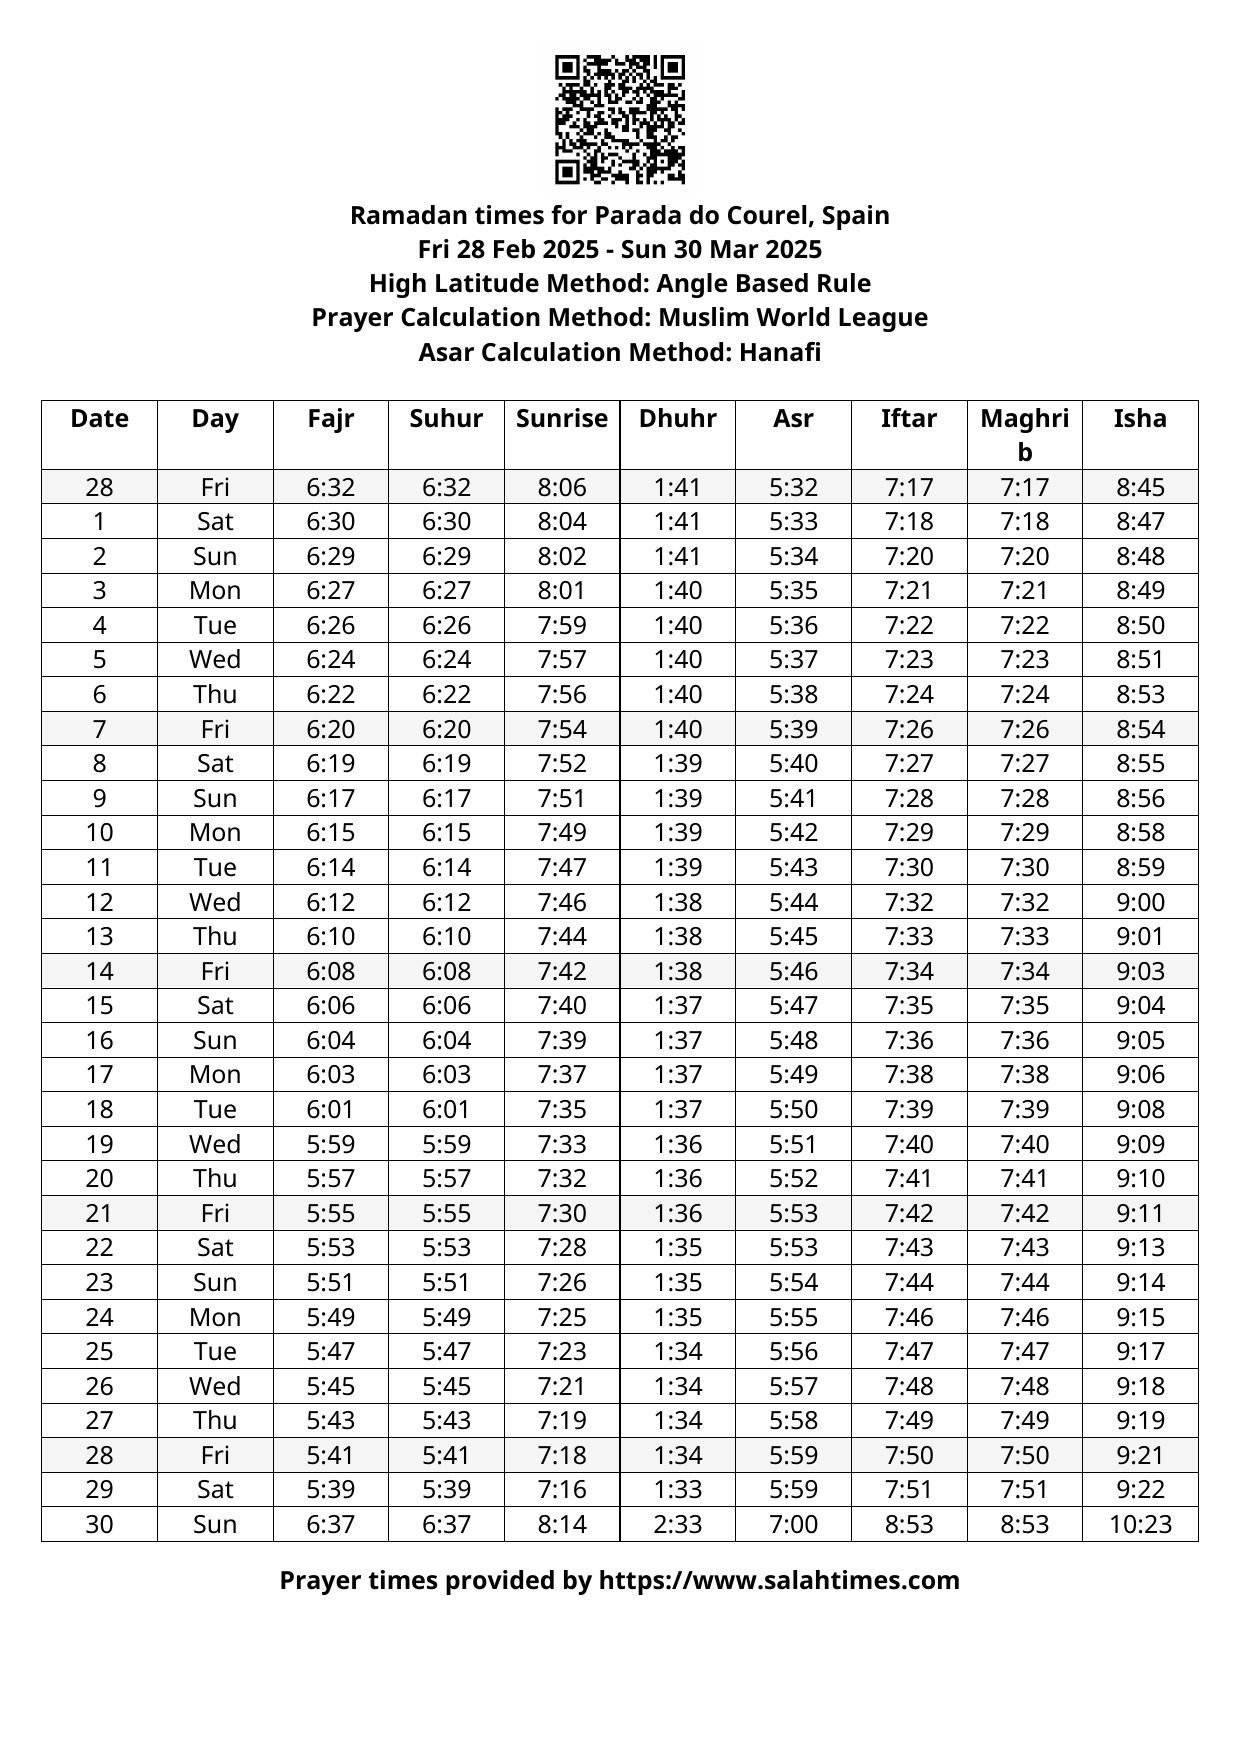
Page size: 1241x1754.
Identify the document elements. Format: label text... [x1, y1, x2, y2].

text Fri 28 Feb 2025 - Sun 30 Mar 2025 [42, 232, 1198, 266]
table_cell 7:44 [505, 919, 619, 953]
table_cell 6:01 [389, 1092, 504, 1126]
table_cell 7:50 [852, 1438, 967, 1472]
table_cell 6:17 [389, 781, 504, 814]
table_cell 1:41 [621, 539, 735, 572]
table_cell 7:32 [968, 885, 1082, 918]
table_cell 7:21 [505, 1369, 619, 1402]
table_cell Tue [158, 608, 273, 642]
table_cell 7:54 [505, 712, 619, 745]
table_cell 1:34 [621, 1438, 735, 1472]
table_cell 7:28 [968, 781, 1082, 814]
table_cell Fri [158, 1438, 273, 1472]
table_cell 8:56 [1083, 781, 1198, 814]
table_cell 7:40 [852, 1127, 967, 1160]
table_cell 6:30 [389, 504, 504, 538]
table_cell 9:03 [1083, 954, 1198, 987]
table_cell 6:27 [389, 574, 504, 607]
table_cell 5:39 [736, 712, 851, 745]
table_cell 5:57 [736, 1369, 851, 1402]
table_cell 9:10 [1083, 1161, 1198, 1195]
table_cell 7:47 [968, 1334, 1082, 1368]
table_cell 5:32 [736, 470, 851, 503]
table_cell 6:04 [389, 1023, 504, 1057]
table_cell 7:35 [968, 989, 1082, 1022]
table_cell 9:05 [1083, 1023, 1198, 1057]
table_cell 5:40 [736, 746, 851, 780]
table_cell 7:24 [968, 677, 1082, 711]
table_cell 7:19 [505, 1404, 619, 1437]
table_cell 1:39 [621, 816, 735, 849]
table_cell 5:43 [274, 1404, 388, 1437]
table_cell 15 [42, 989, 157, 1022]
table_cell 7:34 [852, 954, 967, 987]
table_cell 7:47 [852, 1334, 967, 1368]
table_cell 8:54 [1083, 712, 1198, 745]
table_cell 7:25 [505, 1300, 619, 1333]
table_cell 8:55 [1083, 746, 1198, 780]
table_cell Tue [158, 850, 273, 884]
table_cell 7:17 [852, 470, 967, 503]
table_cell Mon [158, 574, 273, 607]
table_cell 5:51 [736, 1127, 851, 1160]
table_cell 5:59 [274, 1127, 388, 1160]
table_cell 5:42 [736, 816, 851, 849]
table_cell 8:01 [505, 574, 619, 607]
table_cell 1:40 [621, 712, 735, 745]
table_cell 9:04 [1083, 989, 1198, 1022]
table_cell Mon [158, 1300, 273, 1333]
table_cell 1:40 [621, 574, 735, 607]
table_cell 9:18 [1083, 1369, 1198, 1402]
table_cell 6:22 [389, 677, 504, 711]
table_cell 7:43 [968, 1231, 1082, 1264]
table_header Date [42, 401, 157, 469]
table_header Fajr [274, 401, 388, 469]
text Ramadan times for Parada do Courel, Spain [42, 198, 1198, 232]
table_cell 6:29 [274, 539, 388, 572]
table_cell 1:39 [621, 781, 735, 814]
table_cell 8:02 [505, 539, 619, 572]
table_cell 7:40 [505, 989, 619, 1022]
table_cell 7:51 [852, 1473, 967, 1506]
table_cell 6:06 [274, 989, 388, 1022]
table_cell 5 [42, 643, 157, 676]
table_cell 29 [42, 1473, 157, 1506]
table_cell Tue [158, 1334, 273, 1368]
table_header Isha [1083, 401, 1198, 469]
table_cell 6:08 [274, 954, 388, 987]
table_cell 7:48 [852, 1369, 967, 1402]
table_cell 8:45 [1083, 470, 1198, 503]
table_cell Fri [158, 470, 273, 503]
table_cell 5:39 [274, 1473, 388, 1506]
table_cell Wed [158, 885, 273, 918]
table_cell Thu [158, 1404, 273, 1437]
table_cell 9:15 [1083, 1300, 1198, 1333]
table_cell 7:49 [505, 816, 619, 849]
table_cell 1:37 [621, 989, 735, 1022]
table_cell 5:48 [736, 1023, 851, 1057]
table_cell 7:18 [505, 1438, 619, 1472]
table_cell 8:58 [1083, 816, 1198, 849]
table_cell 25 [42, 1334, 157, 1368]
table_header Maghrib [968, 401, 1082, 469]
table_cell 7:32 [505, 1161, 619, 1195]
table_cell Sun [158, 1265, 273, 1299]
table_cell 7:51 [505, 781, 619, 814]
table_cell 6:29 [389, 539, 504, 572]
table_cell 6:26 [274, 608, 388, 642]
table_cell 1:40 [621, 677, 735, 711]
table_cell 5:47 [389, 1334, 504, 1368]
table_cell 8:14 [505, 1507, 619, 1541]
table_cell 6:14 [274, 850, 388, 884]
table_cell 9:06 [1083, 1058, 1198, 1091]
table_cell 17 [42, 1058, 157, 1091]
table_cell 9:22 [1083, 1473, 1198, 1506]
table_cell 6:27 [274, 574, 388, 607]
table_cell 6:04 [274, 1023, 388, 1057]
table_cell 7:32 [852, 885, 967, 918]
table_cell 7:17 [968, 470, 1082, 503]
table_cell 7:39 [852, 1092, 967, 1126]
table_cell 6:14 [389, 850, 504, 884]
table_cell 7:21 [968, 574, 1082, 607]
table_cell 5:34 [736, 539, 851, 572]
table_cell 12 [42, 885, 157, 918]
table_cell 7:26 [852, 712, 967, 745]
table_cell 8:59 [1083, 850, 1198, 884]
table_cell 5:55 [274, 1196, 388, 1229]
table_cell 1:35 [621, 1231, 735, 1264]
table_cell 7:37 [505, 1058, 619, 1091]
table_cell 6:30 [274, 504, 388, 538]
table_cell 1:39 [621, 850, 735, 884]
table_cell 1:37 [621, 1023, 735, 1057]
table_cell 7:34 [968, 954, 1082, 987]
table_cell 1:40 [621, 643, 735, 676]
table_cell Sat [158, 746, 273, 780]
table_cell Wed [158, 1127, 273, 1160]
table_cell 7:57 [505, 643, 619, 676]
table_cell 7:18 [968, 504, 1082, 538]
table_cell 9 [42, 781, 157, 814]
table_cell 6:24 [274, 643, 388, 676]
table_cell 19 [42, 1127, 157, 1160]
table_cell Sat [158, 1231, 273, 1264]
table_cell 6:08 [389, 954, 504, 987]
table_cell Mon [158, 1058, 273, 1091]
table_cell 2 [42, 539, 157, 572]
table_cell Sun [158, 1023, 273, 1057]
table_cell 1:38 [621, 919, 735, 953]
table_cell 5:59 [736, 1438, 851, 1472]
table_header Asr [736, 401, 851, 469]
table_cell 8:53 [852, 1507, 967, 1541]
table_cell 7:26 [968, 712, 1082, 745]
table_cell 1:34 [621, 1369, 735, 1402]
table_cell 6:26 [389, 608, 504, 642]
table_cell 1:36 [621, 1161, 735, 1195]
table_cell 7:28 [852, 781, 967, 814]
table_cell 7:24 [852, 677, 967, 711]
table_cell 1:40 [621, 608, 735, 642]
table_cell Wed [158, 643, 273, 676]
table_cell 7:21 [852, 574, 967, 607]
table_cell 9:17 [1083, 1334, 1198, 1368]
table_cell 5:53 [274, 1231, 388, 1264]
table_cell 5:39 [389, 1473, 504, 1506]
table_cell 7:46 [505, 885, 619, 918]
table_cell 6:01 [274, 1092, 388, 1126]
table_cell 3 [42, 574, 157, 607]
table_cell 16 [42, 1023, 157, 1057]
table_cell 1:38 [621, 885, 735, 918]
table_cell 8:04 [505, 504, 619, 538]
table_cell 7:50 [968, 1438, 1082, 1472]
table_header Dhuhr [621, 401, 735, 469]
table_cell 7:30 [968, 850, 1082, 884]
table_cell 5:57 [274, 1161, 388, 1195]
table_cell 7:48 [968, 1369, 1082, 1402]
table_cell 6:32 [274, 470, 388, 503]
table_cell 5:55 [389, 1196, 504, 1229]
table_cell 8:53 [968, 1507, 1082, 1541]
table_cell 13 [42, 919, 157, 953]
table_cell 6:32 [389, 470, 504, 503]
table_cell 9:00 [1083, 885, 1198, 918]
text Prayer times provided by https://www.salahtimes.com [42, 1563, 1198, 1597]
table_cell 7:29 [852, 816, 967, 849]
table_cell 7:43 [852, 1231, 967, 1264]
table_cell 7:41 [968, 1161, 1082, 1195]
table_cell 5:49 [736, 1058, 851, 1091]
table_cell 7:49 [852, 1404, 967, 1437]
table_cell 7:20 [852, 539, 967, 572]
table_cell 9:13 [1083, 1231, 1198, 1264]
table_cell 7:56 [505, 677, 619, 711]
table_cell 5:49 [389, 1300, 504, 1333]
table_cell 23 [42, 1265, 157, 1299]
table_cell 7:52 [505, 746, 619, 780]
table_cell 7:41 [852, 1161, 967, 1195]
table_cell 8:06 [505, 470, 619, 503]
table_cell 5:51 [389, 1265, 504, 1299]
table_cell 8:49 [1083, 574, 1198, 607]
table_cell Sat [158, 1473, 273, 1506]
table_cell 6:22 [274, 677, 388, 711]
table_cell 7:42 [505, 954, 619, 987]
table_cell 7:35 [505, 1092, 619, 1126]
table_cell 5:59 [389, 1127, 504, 1160]
table_cell 11 [42, 850, 157, 884]
table_cell 10:23 [1083, 1507, 1198, 1541]
table_cell 9:09 [1083, 1127, 1198, 1160]
table_cell 1:35 [621, 1300, 735, 1333]
table_cell 5:57 [389, 1161, 504, 1195]
table_cell 7:18 [852, 504, 967, 538]
table_cell 8:48 [1083, 539, 1198, 572]
table_cell 7:23 [505, 1334, 619, 1368]
table_cell 7:36 [852, 1023, 967, 1057]
table_cell 24 [42, 1300, 157, 1333]
text Asar Calculation Method: Hanafi [42, 334, 1198, 368]
table_cell 5:56 [736, 1334, 851, 1368]
table_cell 1:39 [621, 746, 735, 780]
table_cell 5:45 [389, 1369, 504, 1402]
table_cell 7:27 [852, 746, 967, 780]
table_cell Mon [158, 816, 273, 849]
table_cell Tue [158, 1092, 273, 1126]
table_cell 10 [42, 816, 157, 849]
table_cell 22 [42, 1231, 157, 1264]
table_header Iftar [852, 401, 967, 469]
table_cell Thu [158, 919, 273, 953]
table_cell 1:35 [621, 1265, 735, 1299]
table_cell 21 [42, 1196, 157, 1229]
table_cell 6:17 [274, 781, 388, 814]
table_cell 7:26 [505, 1265, 619, 1299]
table_cell 1:34 [621, 1334, 735, 1368]
table_cell 9:19 [1083, 1404, 1198, 1437]
table_cell 7:42 [968, 1196, 1082, 1229]
table_cell 9:14 [1083, 1265, 1198, 1299]
table_cell 7:22 [852, 608, 967, 642]
table_cell 27 [42, 1404, 157, 1437]
text High Latitude Method: Angle Based Rule [42, 266, 1198, 300]
table_cell 6:20 [274, 712, 388, 745]
table_cell 6:15 [389, 816, 504, 849]
table_cell 7:40 [968, 1127, 1082, 1160]
table_cell 7:33 [852, 919, 967, 953]
table_cell 7:39 [968, 1092, 1082, 1126]
table_cell 1:41 [621, 470, 735, 503]
table_cell 7 [42, 712, 157, 745]
table_cell Sun [158, 781, 273, 814]
table_cell 9:01 [1083, 919, 1198, 953]
table_cell 5:51 [274, 1265, 388, 1299]
table_cell 6:19 [389, 746, 504, 780]
table_cell 6:12 [389, 885, 504, 918]
table_cell 7:29 [968, 816, 1082, 849]
table_cell 6:10 [274, 919, 388, 953]
table_cell 5:38 [736, 677, 851, 711]
table_cell 6:37 [389, 1507, 504, 1541]
table_cell 6:24 [389, 643, 504, 676]
table_cell 7:38 [968, 1058, 1082, 1091]
table_cell 7:30 [505, 1196, 619, 1229]
table_cell 5:58 [736, 1404, 851, 1437]
table_cell 5:47 [736, 989, 851, 1022]
table_cell 1:37 [621, 1058, 735, 1091]
table_cell Sun [158, 539, 273, 572]
table_cell 6:15 [274, 816, 388, 849]
table_cell 7:30 [852, 850, 967, 884]
table_cell 5:59 [736, 1473, 851, 1506]
table_cell 7:46 [968, 1300, 1082, 1333]
table_cell 1 [42, 504, 157, 538]
table_cell 8:50 [1083, 608, 1198, 642]
table_cell 5:54 [736, 1265, 851, 1299]
table_cell 6 [42, 677, 157, 711]
table_cell 7:49 [968, 1404, 1082, 1437]
table_cell 9:08 [1083, 1092, 1198, 1126]
table_header Sunrise [505, 401, 619, 469]
table_cell 7:38 [852, 1058, 967, 1091]
table_cell 1:37 [621, 1092, 735, 1126]
table_cell 9:21 [1083, 1438, 1198, 1472]
table_cell 5:35 [736, 574, 851, 607]
table_cell Thu [158, 1161, 273, 1195]
table_cell 20 [42, 1161, 157, 1195]
table_cell 7:39 [505, 1023, 619, 1057]
table_cell 7:22 [968, 608, 1082, 642]
table_cell 7:33 [505, 1127, 619, 1160]
table_cell 8:53 [1083, 677, 1198, 711]
table_cell 8 [42, 746, 157, 780]
table_cell 5:52 [736, 1161, 851, 1195]
table_cell Wed [158, 1369, 273, 1402]
table_cell 5:55 [736, 1300, 851, 1333]
table_cell 5:41 [736, 781, 851, 814]
table_cell 7:42 [852, 1196, 967, 1229]
table_cell 7:46 [852, 1300, 967, 1333]
table_cell 6:12 [274, 885, 388, 918]
table_cell 5:53 [736, 1196, 851, 1229]
table_cell 5:50 [736, 1092, 851, 1126]
table_cell 1:38 [621, 954, 735, 987]
table_cell 5:41 [274, 1438, 388, 1472]
table_cell 7:27 [968, 746, 1082, 780]
table_cell Thu [158, 677, 273, 711]
table_cell 5:45 [736, 919, 851, 953]
table_cell 28 [42, 1438, 157, 1472]
table_cell 7:47 [505, 850, 619, 884]
table_cell 4 [42, 608, 157, 642]
table_cell 6:06 [389, 989, 504, 1022]
table_cell 5:43 [736, 850, 851, 884]
table_cell 5:43 [389, 1404, 504, 1437]
picture [542, 41, 699, 198]
table_cell 5:53 [389, 1231, 504, 1264]
table_cell 7:33 [968, 919, 1082, 953]
table_cell 7:35 [852, 989, 967, 1022]
table_cell 7:16 [505, 1473, 619, 1506]
table_cell 28 [42, 470, 157, 503]
table_cell 5:36 [736, 608, 851, 642]
table_cell 5:46 [736, 954, 851, 987]
table_cell 5:53 [736, 1231, 851, 1264]
table_cell Sat [158, 504, 273, 538]
table_cell 7:59 [505, 608, 619, 642]
table_cell 5:49 [274, 1300, 388, 1333]
table_cell 1:36 [621, 1127, 735, 1160]
table_cell 30 [42, 1507, 157, 1541]
table_cell 14 [42, 954, 157, 987]
table_cell 7:00 [736, 1507, 851, 1541]
table_cell 5:41 [389, 1438, 504, 1472]
table_cell 6:20 [389, 712, 504, 745]
text Prayer Calculation Method: Muslim World League [42, 300, 1198, 334]
table_cell Fri [158, 954, 273, 987]
table_header Day [158, 401, 273, 469]
table_cell Fri [158, 712, 273, 745]
table_header Suhur [389, 401, 504, 469]
table_cell 6:37 [274, 1507, 388, 1541]
table_cell 8:47 [1083, 504, 1198, 538]
table_cell 7:23 [852, 643, 967, 676]
table_cell 7:44 [968, 1265, 1082, 1299]
table_cell 2:33 [621, 1507, 735, 1541]
table_cell 7:28 [505, 1231, 619, 1264]
table_cell 5:47 [274, 1334, 388, 1368]
table_cell 9:11 [1083, 1196, 1198, 1229]
table_cell 6:03 [389, 1058, 504, 1091]
table_cell 5:37 [736, 643, 851, 676]
table_cell 1:34 [621, 1404, 735, 1437]
table_cell Sat [158, 989, 273, 1022]
table_cell 8:51 [1083, 643, 1198, 676]
table_cell 1:36 [621, 1196, 735, 1229]
table_cell 6:19 [274, 746, 388, 780]
table_cell 26 [42, 1369, 157, 1402]
table_cell Fri [158, 1196, 273, 1229]
table_cell 7:44 [852, 1265, 967, 1299]
table_cell 1:41 [621, 504, 735, 538]
table_cell 5:45 [274, 1369, 388, 1402]
table_cell 7:51 [968, 1473, 1082, 1506]
table_cell Sun [158, 1507, 273, 1541]
table_cell 5:33 [736, 504, 851, 538]
table_cell 1:33 [621, 1473, 735, 1506]
table_cell 7:23 [968, 643, 1082, 676]
table_cell 7:20 [968, 539, 1082, 572]
table_cell 5:44 [736, 885, 851, 918]
table_cell 6:10 [389, 919, 504, 953]
table_cell 6:03 [274, 1058, 388, 1091]
table_cell 18 [42, 1092, 157, 1126]
table_cell 7:36 [968, 1023, 1082, 1057]
